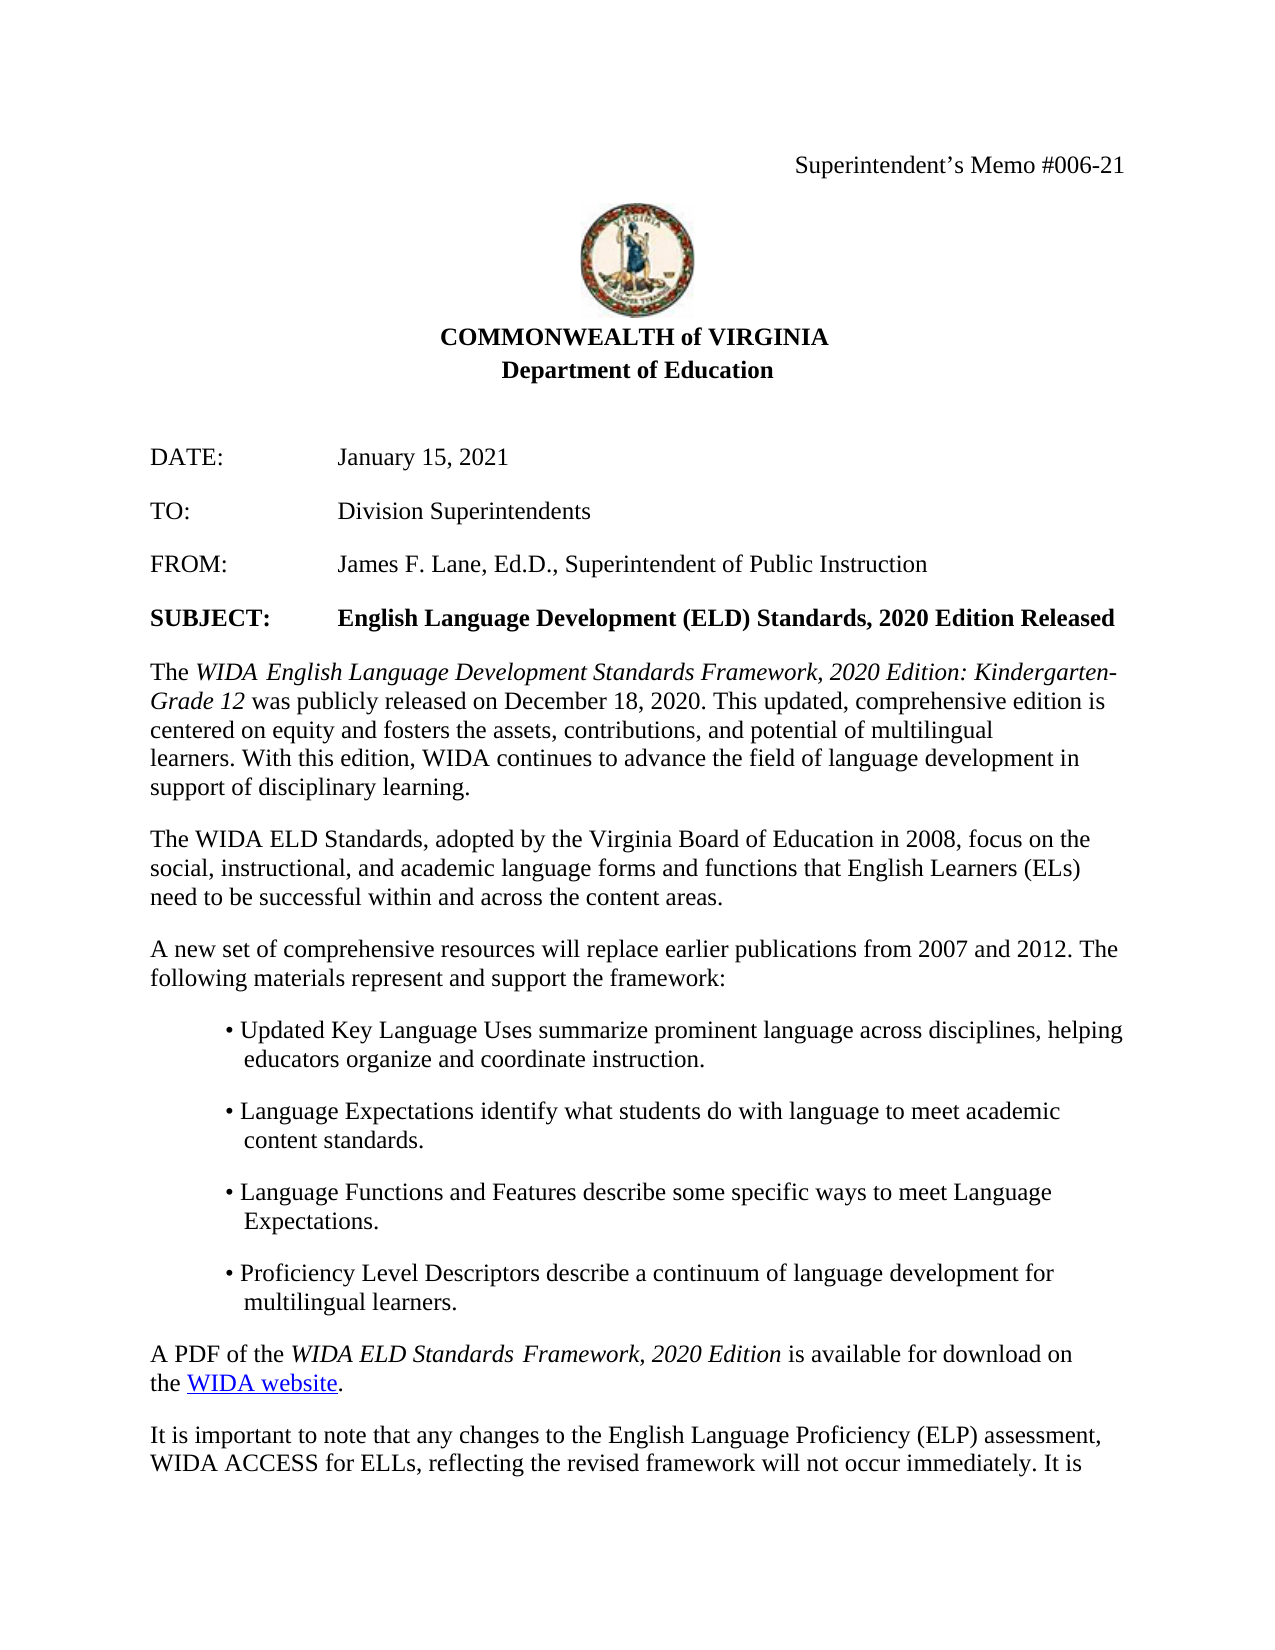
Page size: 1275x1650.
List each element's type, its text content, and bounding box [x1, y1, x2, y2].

text The WIDA English Language Development Standards Framework, 2020 Edition: Kindergarten-Grade 12 was publicly released on December 18, 2020. This updated, comprehensive edition is centered on equity and fosters the assets, contributions, and potential of multilingual learners. With this edition, WIDA continues to advance the field of language development in support of disciplinary learning. [150, 657, 1125, 801]
text FROM: James F. Lane, Ed.D., Superintendent of Public Instruction [150, 549, 1125, 578]
text • Proficiency Level Descriptors describe a continuum of language development for multilingual learners. [225, 1258, 1125, 1315]
text DATE: January 15, 2021 [150, 442, 1125, 471]
text • Language Expectations identify what students do with language to meet academic content standards. [225, 1096, 1125, 1153]
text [150, 1420, 1125, 1477]
text The WIDA ELD Standards, adopted by the Virginia Board of Education in 2008, focus on the social, instructional, and academic language forms and functions that English Learners (ELs) need to be successful within and across the content areas. [150, 824, 1125, 911]
text COMMONWEALTH of VIRGINIA Department of Education [150, 204, 1125, 417]
text A new set of comprehensive resources will replace earlier publications from 2007 and 2012. The following materials represent and support the framework: [150, 934, 1125, 992]
subtitle SUBJECT: English Language Development (ELD) Standards, 2020 Edition Released [150, 603, 1125, 632]
text • Language Functions and Features describe some specific ways to meet Language Expectations. [225, 1177, 1125, 1234]
text TO: Division Superintendents [150, 496, 1125, 524]
picture [580, 203, 695, 318]
text • Updated Key Language Uses summarize prominent language across disciplines, helping educators organize and coordinate instruction. [225, 1015, 1125, 1073]
text A PDF of the WIDA ELD Standards Framework, 2020 Edition is available for download on the WIDA website. [150, 1339, 1125, 1396]
subtitle Superintendent’s Memo #006-21 [150, 150, 1125, 179]
